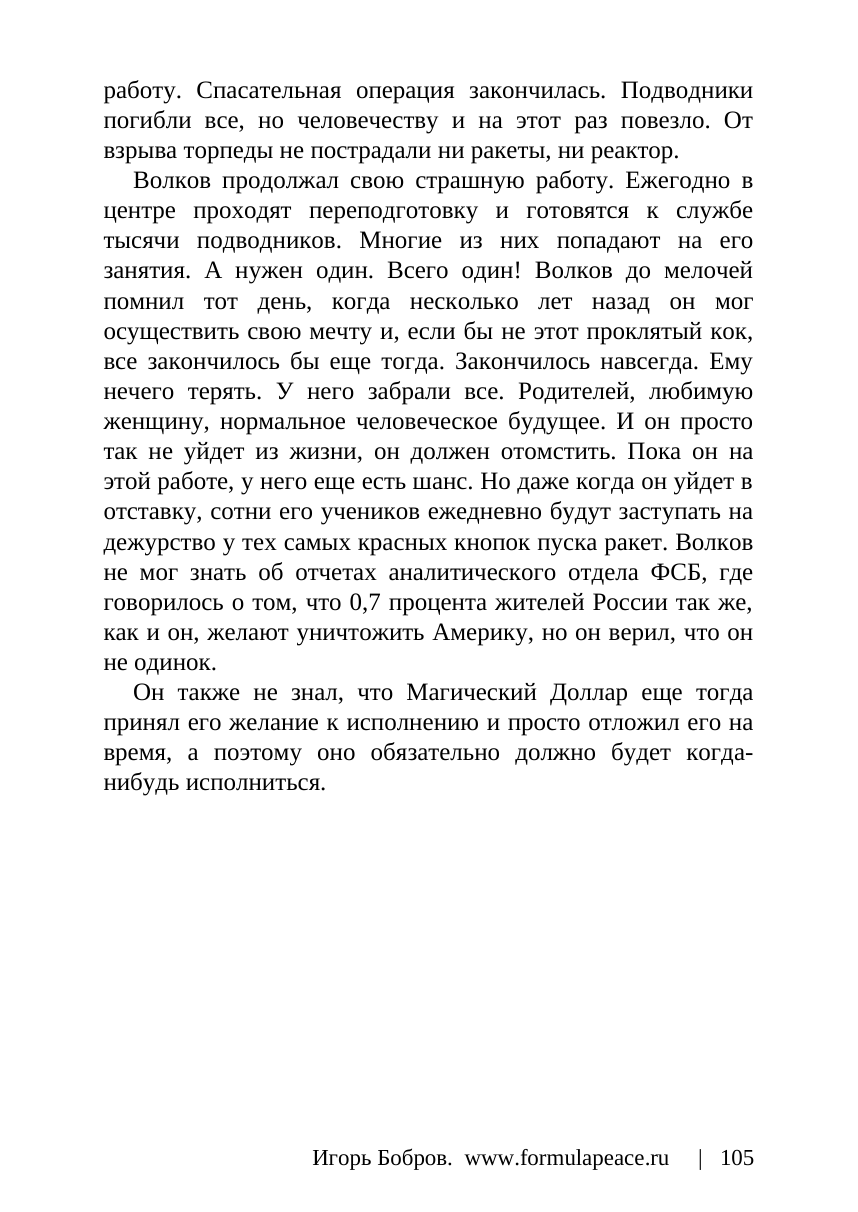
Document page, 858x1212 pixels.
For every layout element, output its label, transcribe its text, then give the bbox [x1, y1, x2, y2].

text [103, 75, 754, 164]
text Волков продолжал свою страшную работу. Ежегодно в центре проходят переподготовку и готовятся к службе тысячи подводников. Многие из них попадают на его занятия. А нужен один. Всего один! Волков до мелочей помнил тот день, когда несколько лет назад он мог осуществить свою мечту и, если бы не этот проклятый кок, все закончилось бы еще тогда. Закончилось навсегда. Ему нечего терять. У него забрали все. Родителей, любимую женщину, нормальное человеческое будущее. И он просто так не уйдет из жизни, он должен отомстить. Пока он на этой работе, у него еще есть шанс. Но даже когда он уйдет в отставку, сотни его учеников ежедневно будут заступать на дежурство у тех самых красных кнопок пуска ракет. Волков не мог знать об отчетах аналитического отдела ФСБ, где говорилось о том, что 0,7 процента жителей России так же, как и он, желают уничтожить Америку, но он верил, что он не одинок. [103, 165, 754, 676]
text Он также не знал, что Магический Доллар еще тогда принял его желание к исполнению и просто отложил его на время, а поэтому оно обязательно должно будет когда-нибудь исполниться. [103, 677, 754, 796]
